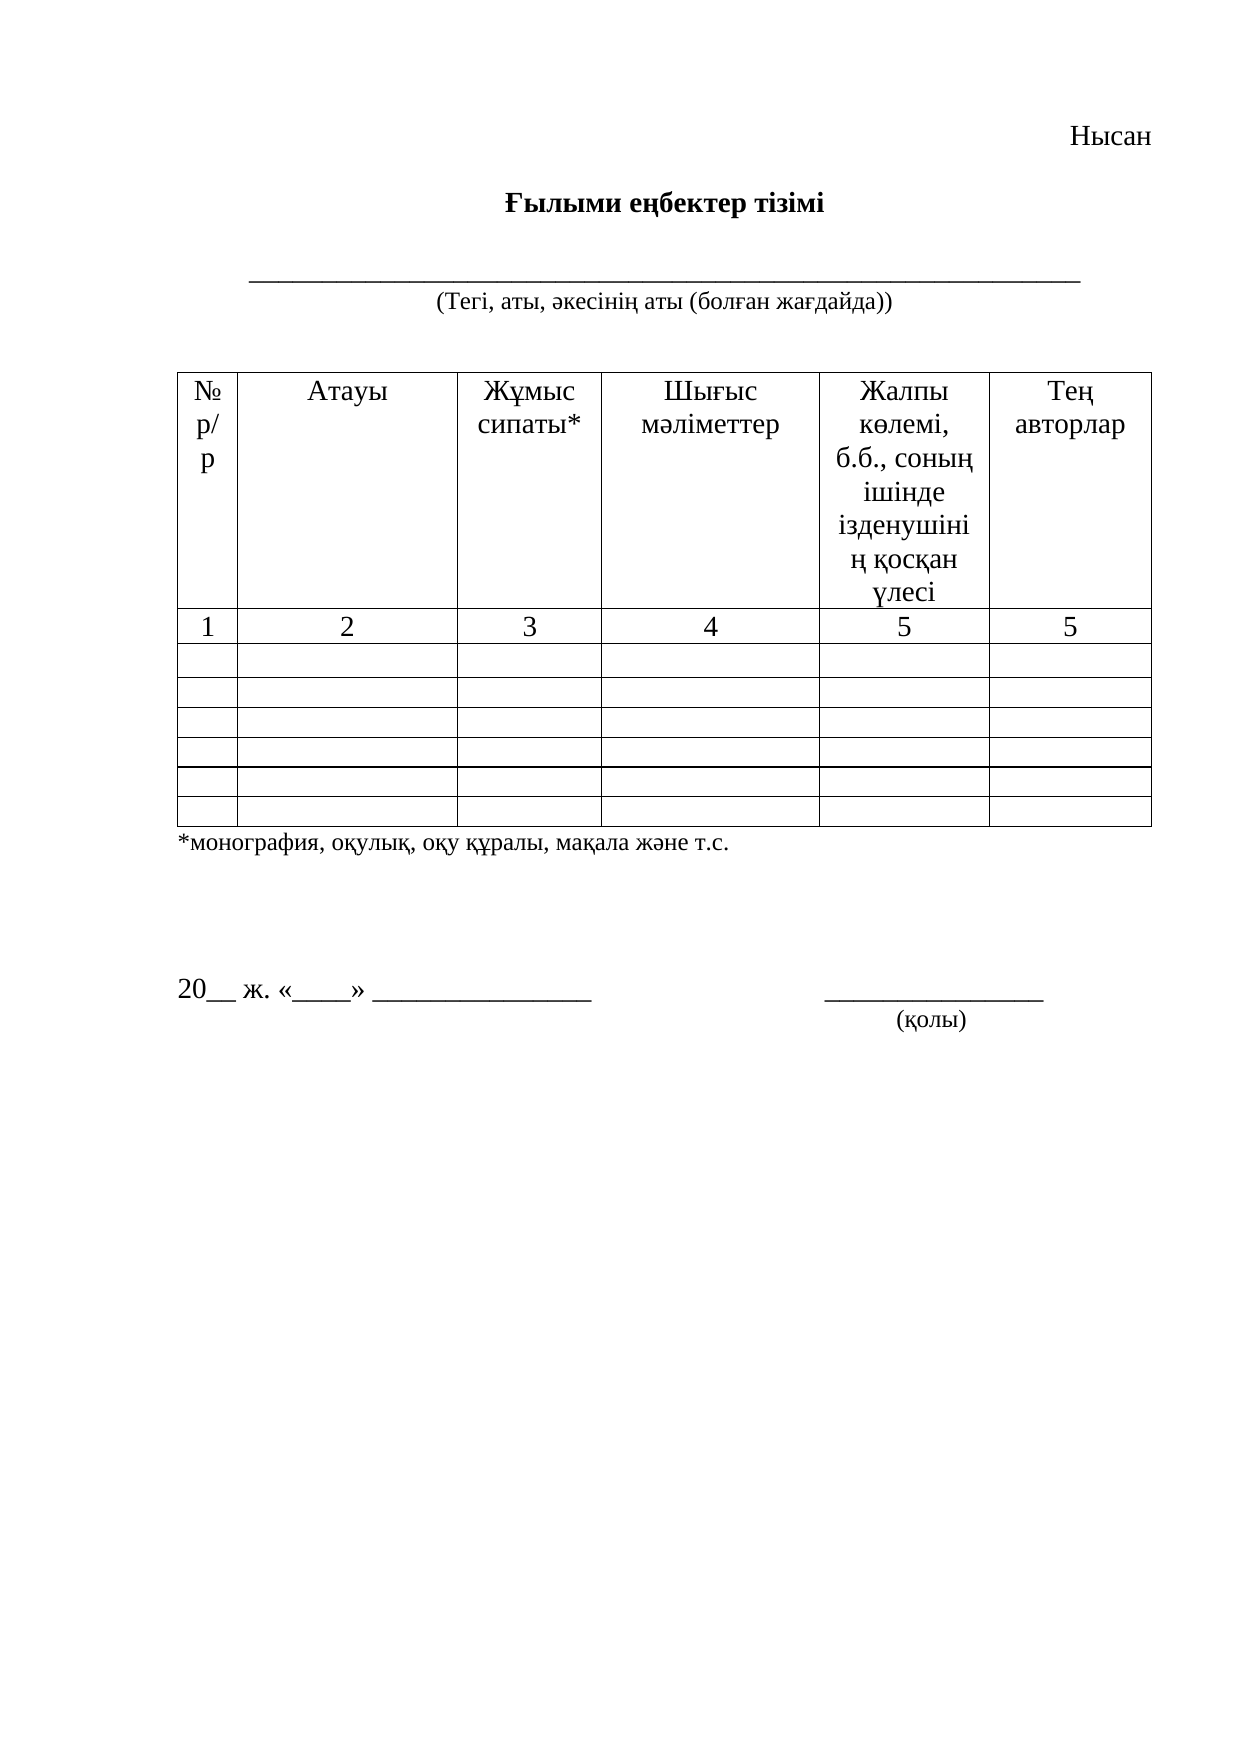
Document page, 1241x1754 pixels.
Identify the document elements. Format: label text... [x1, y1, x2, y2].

table_cell [602, 738, 819, 766]
table_cell [602, 644, 819, 677]
table_header Шығыс мәліметтер [602, 373, 819, 608]
table_cell 3 [458, 609, 601, 642]
text Нысан [177, 118, 1152, 152]
text *монография, оқулық, оқу құралы, мақала және т.с. [177, 827, 1152, 856]
table_cell [458, 678, 601, 707]
table_header Жұмыс сипаты* [458, 373, 601, 608]
table_cell [238, 708, 457, 737]
table_header Тең авторлар [990, 373, 1151, 608]
table_cell 4 [602, 609, 819, 642]
table_cell 5 [990, 609, 1151, 642]
table_cell [458, 644, 601, 677]
table_cell [238, 768, 457, 796]
table_header № р/р [178, 373, 237, 608]
table_cell [602, 768, 819, 796]
text Ғылыми еңбектер тізімі [177, 185, 1152, 219]
table_cell [820, 797, 989, 826]
table_cell [990, 678, 1151, 707]
table_header Атауы [238, 373, 457, 608]
table_cell [178, 768, 237, 796]
table_cell [458, 797, 601, 826]
table_cell [178, 708, 237, 737]
table_cell [458, 738, 601, 766]
table_cell [238, 644, 457, 677]
table_header Жалпы көлемі, б.б., соның ішінде ізденушінің қосқан үлесі [820, 373, 989, 608]
table_cell [238, 738, 457, 766]
table_cell [458, 708, 601, 737]
table_cell [820, 768, 989, 796]
text (Тегі, аты, әкесінің аты (болған жағдайда)) [177, 286, 1152, 314]
table_cell [990, 708, 1151, 737]
table_cell [602, 708, 819, 737]
table_cell [178, 678, 237, 707]
table_cell [820, 738, 989, 766]
table_cell [178, 797, 237, 826]
table_cell [990, 797, 1151, 826]
table_cell [990, 738, 1151, 766]
table_cell [178, 644, 237, 677]
table_cell [820, 678, 989, 707]
table_cell 1 [178, 609, 237, 642]
text 20__ ж. «____» _______________ _______________ [177, 971, 1152, 1004]
table_cell [602, 678, 819, 707]
table_cell [990, 768, 1151, 796]
table_cell [178, 738, 237, 766]
table_cell 5 [820, 609, 989, 642]
table_cell [238, 678, 457, 707]
table_cell [458, 768, 601, 796]
text (қолы) [177, 1004, 1152, 1033]
table_cell [990, 644, 1151, 677]
table_cell [820, 708, 989, 737]
text _________________________________________________________ [177, 252, 1152, 286]
table_cell 2 [238, 609, 457, 642]
table_cell [238, 797, 457, 826]
table_cell [602, 797, 819, 826]
table_cell [820, 644, 989, 677]
